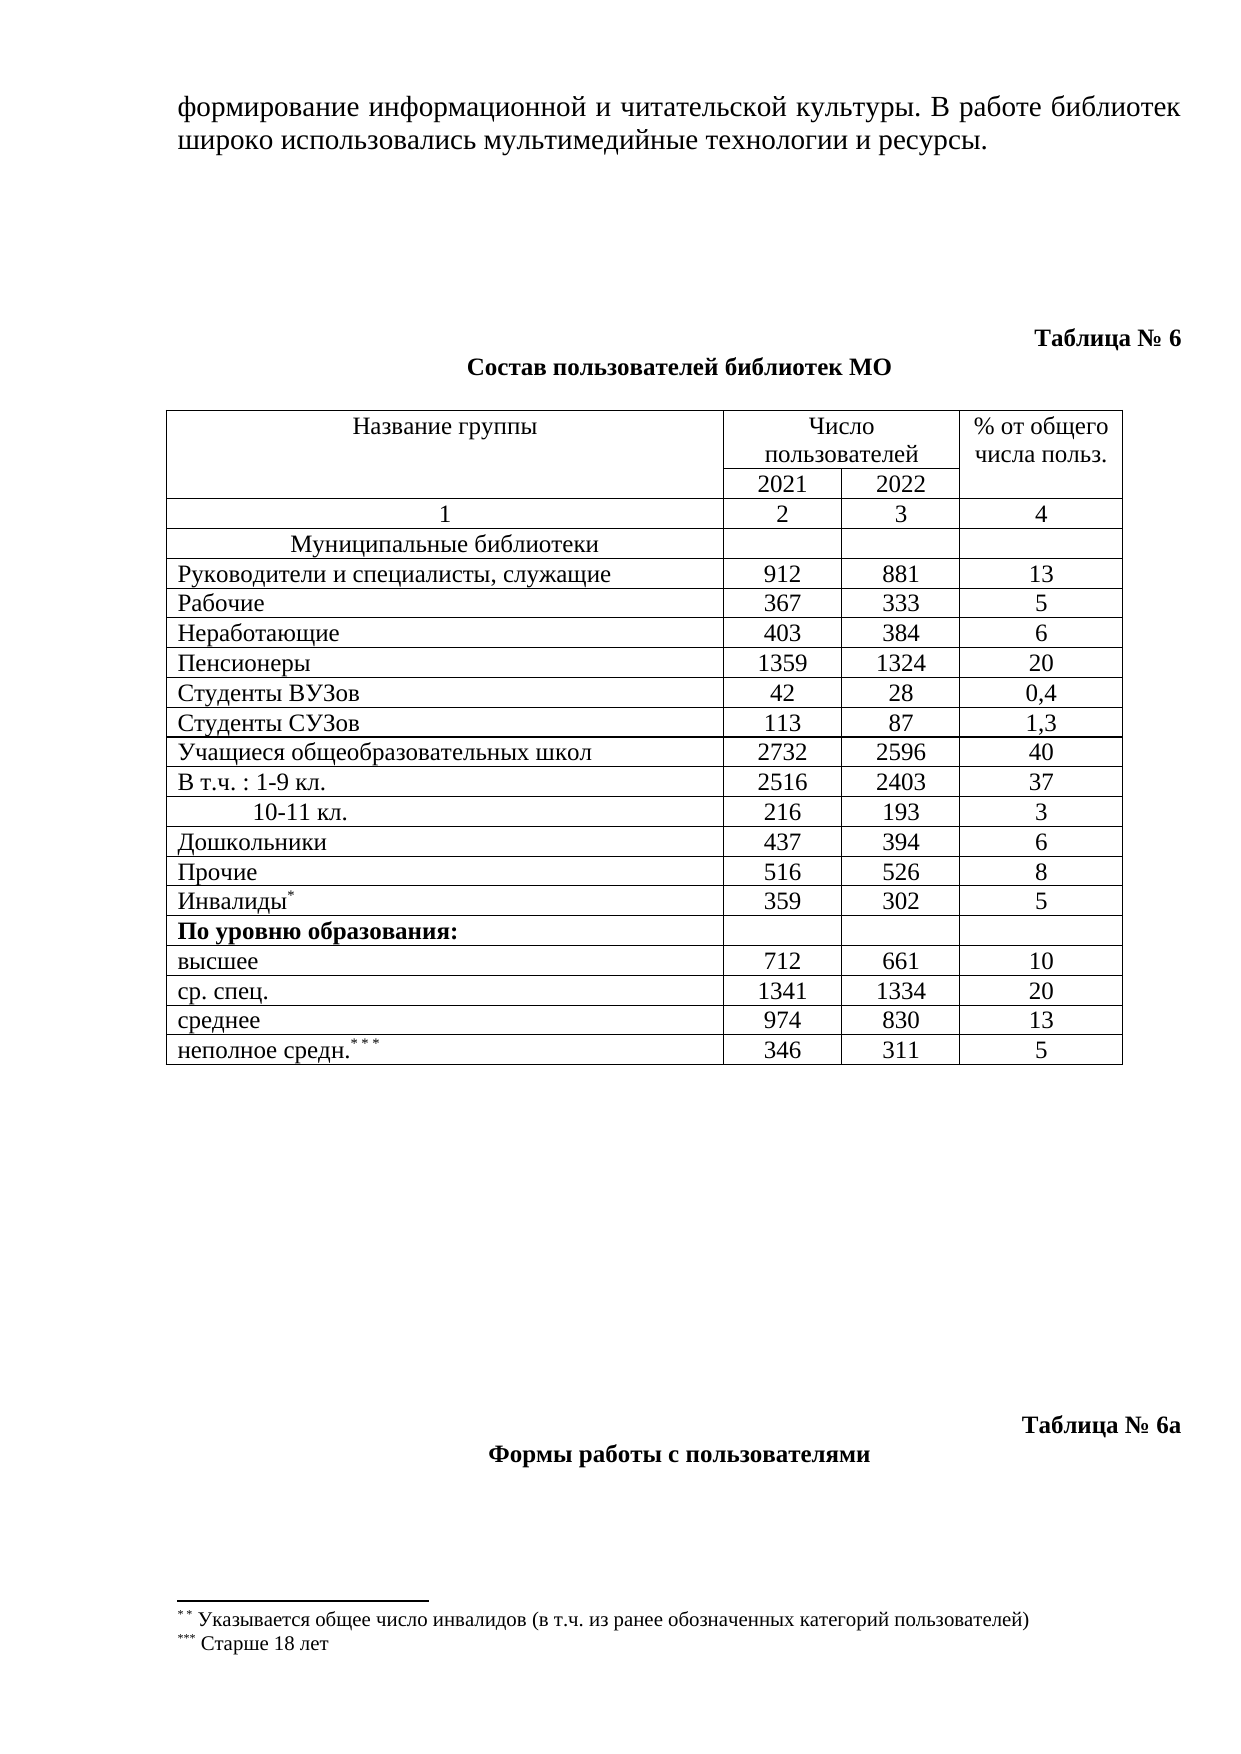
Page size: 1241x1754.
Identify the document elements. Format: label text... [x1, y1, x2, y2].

text Таблица № 6а [177, 1410, 1181, 1439]
table_cell 5 [960, 1035, 1122, 1064]
table_cell 2021 [724, 469, 841, 498]
table_cell 384 [842, 618, 959, 647]
table_cell 40 [960, 738, 1122, 766]
table_cell 0,4 [960, 678, 1122, 707]
table_cell 516 [724, 857, 841, 885]
table_cell 2516 [724, 767, 841, 796]
table_cell 830 [842, 1006, 959, 1034]
table_cell Дошкольники [167, 827, 723, 856]
table_cell 403 [724, 618, 841, 647]
table_cell неполное средн.* * [167, 1035, 723, 1064]
table_cell 5 [960, 886, 1122, 915]
table_cell 193 [842, 797, 959, 826]
table_cell 6 [960, 618, 1122, 647]
table_cell 1341 [724, 976, 841, 1004]
table_cell 1324 [842, 648, 959, 677]
table_cell 10 [960, 946, 1122, 975]
text Таблица № 6 [177, 323, 1181, 352]
table_cell 3 [960, 797, 1122, 826]
table_cell 13 [960, 1006, 1122, 1034]
table_cell [842, 529, 959, 558]
table_cell 4 [960, 499, 1122, 528]
table_cell Учащиеся общеобразовательных школ [167, 738, 723, 766]
table_cell 20 [960, 648, 1122, 677]
table_cell 2 [724, 499, 841, 528]
table_header % от общего числа польз. [960, 411, 1122, 498]
table_cell 974 [724, 1006, 841, 1034]
table_cell Прочие [167, 857, 723, 885]
table_cell [842, 916, 959, 945]
table_cell 1 [167, 499, 723, 528]
table_cell 5 [960, 589, 1122, 617]
table_cell Инвалиды* [167, 886, 723, 915]
text Состав пользователей библиотек МО [177, 352, 1181, 381]
table_cell 42 [724, 678, 841, 707]
table_cell 302 [842, 886, 959, 915]
table_cell 333 [842, 589, 959, 617]
table_cell 28 [842, 678, 959, 707]
table_cell 712 [724, 946, 841, 975]
table_cell 359 [724, 886, 841, 915]
table_cell 912 [724, 559, 841, 587]
table_cell 6 [960, 827, 1122, 856]
table_cell 37 [960, 767, 1122, 796]
table_cell Руководители и специалисты, служащие [167, 559, 723, 587]
table_cell Рабочие [167, 589, 723, 617]
table_cell 2596 [842, 738, 959, 766]
table_header Название группы [167, 411, 723, 498]
table_cell [960, 916, 1122, 945]
table_cell 1,3 [960, 708, 1122, 736]
table_header Число пользователей [724, 411, 959, 468]
table_cell 1359 [724, 648, 841, 677]
table_cell 2403 [842, 767, 959, 796]
table_cell По уровню образования: [167, 916, 723, 945]
table_cell Студенты ВУЗов [167, 678, 723, 707]
table_cell 13 [960, 559, 1122, 587]
table_cell 87 [842, 708, 959, 736]
table_cell ср. спец. [167, 976, 723, 1004]
table_cell 394 [842, 827, 959, 856]
table_cell В т.ч. : 1-9 кл. [167, 767, 723, 796]
table_cell 437 [724, 827, 841, 856]
table_cell 2022 [842, 469, 959, 498]
table_cell [724, 916, 841, 945]
table_cell Пенсионеры [167, 648, 723, 677]
table_cell Муниципальные библиотеки [167, 529, 723, 558]
table_cell 367 [724, 589, 841, 617]
table_cell [724, 529, 841, 558]
table_cell 10-11 кл. [167, 797, 723, 826]
table_cell 20 [960, 976, 1122, 1004]
table_cell 113 [724, 708, 841, 736]
table_cell 346 [724, 1035, 841, 1064]
table_cell 216 [724, 797, 841, 826]
table_cell 8 [960, 857, 1122, 885]
table_cell 2732 [724, 738, 841, 766]
table_cell высшее [167, 946, 723, 975]
table_cell 661 [842, 946, 959, 975]
table_cell 3 [842, 499, 959, 528]
table_cell 311 [842, 1035, 959, 1064]
table_cell 526 [842, 857, 959, 885]
text Формы работы с пользователями [177, 1439, 1181, 1468]
table_cell [960, 529, 1122, 558]
table_cell 881 [842, 559, 959, 587]
table_cell 1334 [842, 976, 959, 1004]
table_cell среднее [167, 1006, 723, 1034]
table_cell Студенты СУЗов [167, 708, 723, 736]
table_cell Неработающие [167, 618, 723, 647]
